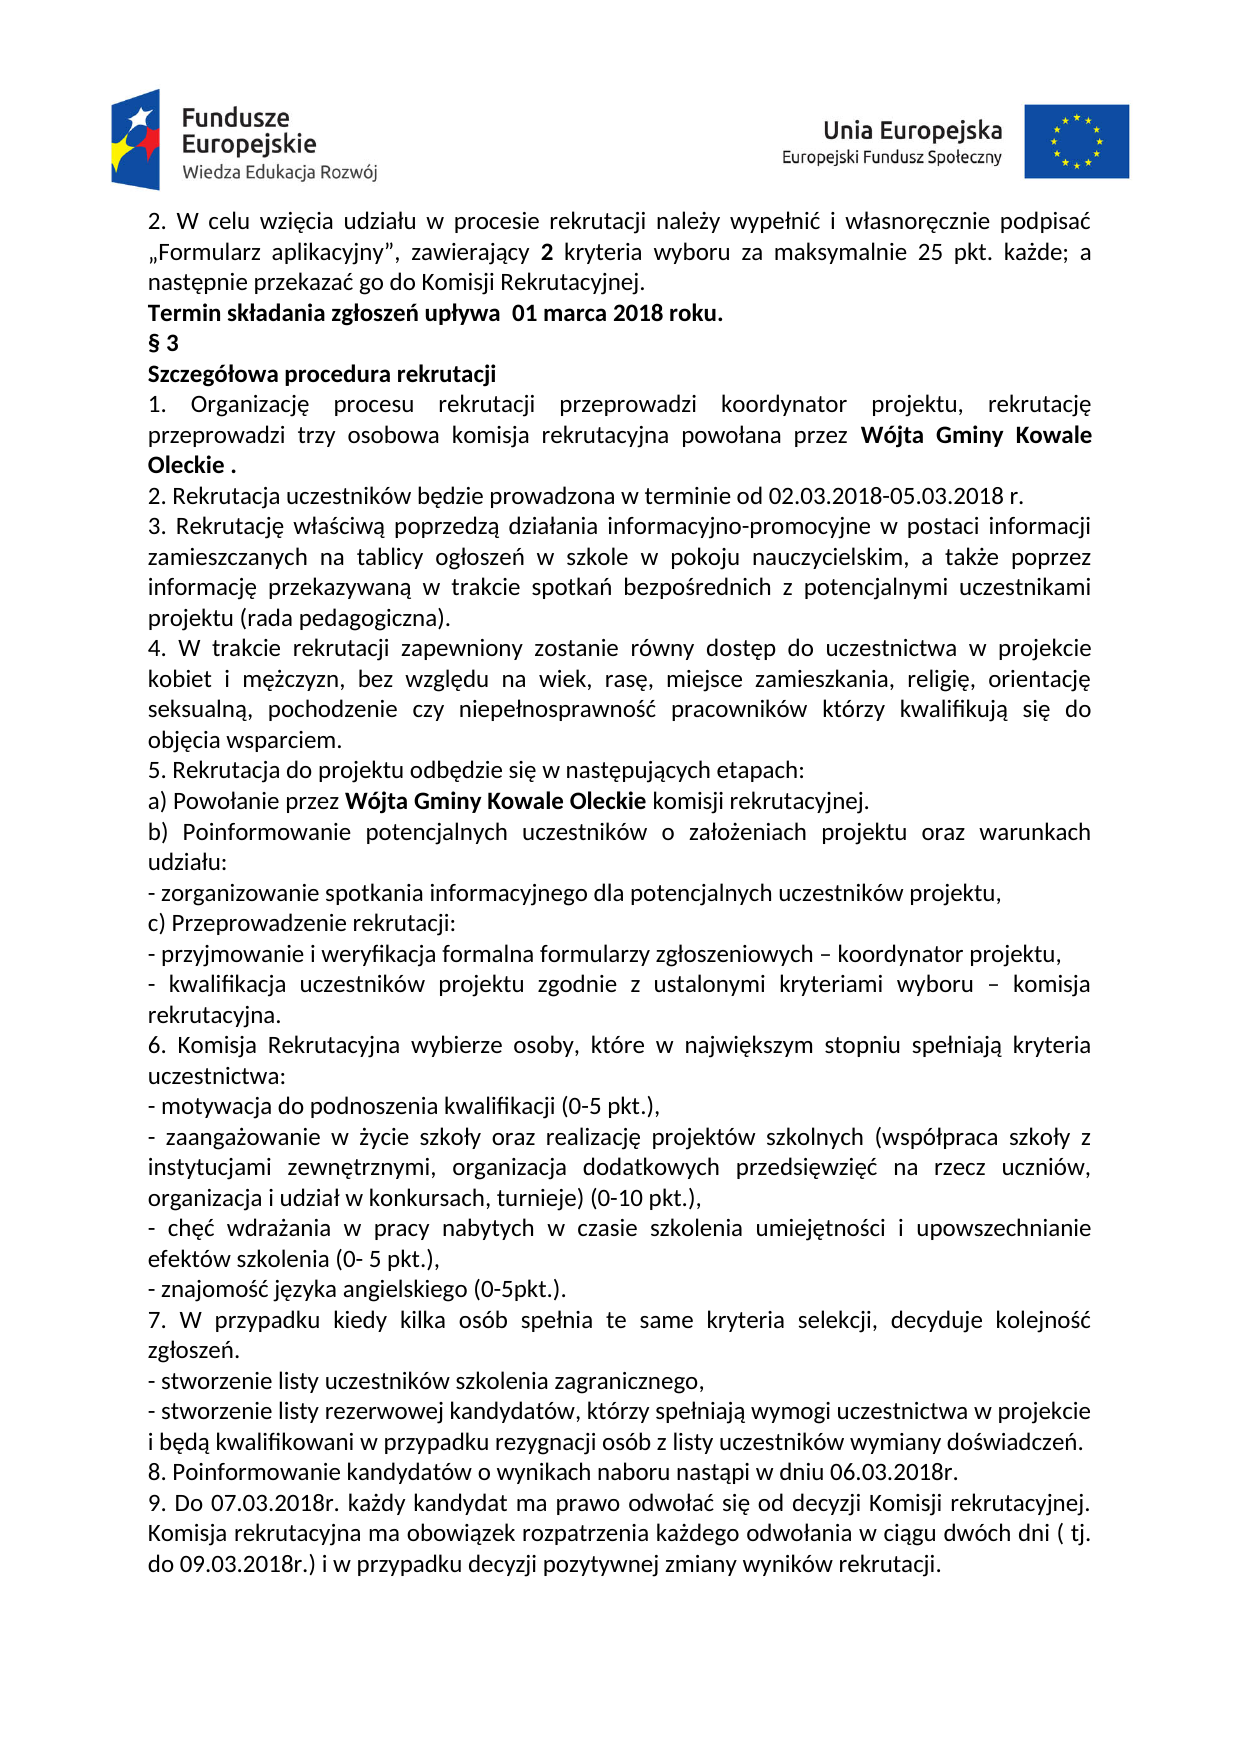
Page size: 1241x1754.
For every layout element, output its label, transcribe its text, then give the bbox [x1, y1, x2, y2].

text 6. Komisja Rekrutacyjna wybierze osoby, które w największym stopniu spełniają kryteria uczestnictwa: [148, 1029, 1093, 1090]
text - przyjmowanie i weryfikacja formalna formularzy zgłoszeniowych – koordynator projektu, [148, 938, 1093, 968]
text b) Poinformowanie potencjalnych uczestników o założeniach projektu oraz warunkach udziału: [148, 816, 1093, 877]
text 9. Do 07.03.2018r. każdy kandydat ma prawo odwołać się od decyzji Komisji rekrutacyjnej. Komisja rekrutacyjna ma obowiązek rozpatrzenia każdego odwołania w ciągu dwóch dni ( tj. do 09.03.2018r.) i w przypadku decyzji pozytywnej zmiany wyników rekrutacji. [148, 1487, 1093, 1579]
text - zaangażowanie w życie szkoły oraz realizację projektów szkolnych (współpraca szkoły z instytucjami zewnętrznymi, organizacja dodatkowych przedsięwzięć na rzecz uczniów, organizacja i udział w konkursach, turnieje) (0-10 pkt.), [148, 1121, 1093, 1212]
text - zorganizowanie spotkania informacyjnego dla potencjalnych uczestników projektu, [148, 877, 1093, 907]
text Szczegółowa procedura rekrutacji [148, 358, 1093, 388]
text Termin składania zgłoszeń upływa 01 marca 2018 roku. [148, 297, 1093, 327]
text a) Powołanie przez Wójta Gminy Kowale Oleckie komisji rekrutacyjnej. [148, 785, 1093, 816]
text - znajomość języka angielskiego (0-5pkt.). [148, 1273, 1093, 1304]
picture [84, 73, 1222, 206]
text - stworzenie listy rezerwowej kandydatów, którzy spełniają wymogi uczestnictwa w projekcie i będą kwalifikowani w przypadku rezygnacji osób z listy uczestników wymiany doświadczeń. [148, 1396, 1093, 1457]
text - motywacja do podnoszenia kwalifikacji (0-5 pkt.), [148, 1090, 1093, 1121]
text - kwalifikacja uczestników projektu zgodnie z ustalonymi kryteriami wyboru – komisja rekrutacyjna. [148, 968, 1093, 1029]
text 5. Rekrutacja do projektu odbędzie się w następujących etapach: [148, 754, 1093, 785]
text 2. Rekrutacja uczestników będzie prowadzona w terminie od 02.03.2018-05.03.2018 r. [148, 480, 1093, 510]
text § 3 [148, 327, 1093, 358]
text - stworzenie listy uczestników szkolenia zagranicznego, [148, 1365, 1093, 1396]
text 2. W celu wzięcia udziału w procesie rekrutacji należy wypełnić i własnoręcznie podpisać „Formularz aplikacyjny”, zawierający 2 kryteria wyboru za maksymalnie 25 pkt. każde; a następnie przekazać go do Komisji Rekrutacyjnej. [148, 148, 1093, 297]
text 1. Organizację procesu rekrutacji przeprowadzi koordynator projektu, rekrutację przeprowadzi trzy osobowa komisja rekrutacyjna powołana przez Wójta Gminy Kowale Oleckie . [148, 388, 1093, 480]
text 8. Poinformowanie kandydatów o wynikach naboru nastąpi w dniu 06.03.2018r. [148, 1457, 1093, 1487]
text 3. Rekrutację właściwą poprzedzą działania informacyjno-promocyjne w postaci informacji zamieszczanych na tablicy ogłoszeń w szkole w pokoju nauczycielskim, a także poprzez informację przekazywaną w trakcie spotkań bezpośrednich z potencjalnymi uczestnikami projektu (rada pedagogiczna). [148, 510, 1093, 632]
text c) Przeprowadzenie rekrutacji: [148, 907, 1093, 938]
text 7. W przypadku kiedy kilka osób spełnia te same kryteria selekcji, decyduje kolejność zgłoszeń. [148, 1304, 1093, 1365]
text 4. W trakcie rekrutacji zapewniony zostanie równy dostęp do uczestnictwa w projekcie kobiet i mężczyzn, bez względu na wiek, rasę, miejsce zamieszkania, religię, orientację seksualną, pochodzenie czy niepełnosprawność pracowników którzy kwalifikują się do objęcia wsparciem. [148, 632, 1093, 754]
text - chęć wdrażania w pracy nabytych w czasie szkolenia umiejętności i upowszechnianie efektów szkolenia (0- 5 pkt.), [148, 1212, 1093, 1273]
